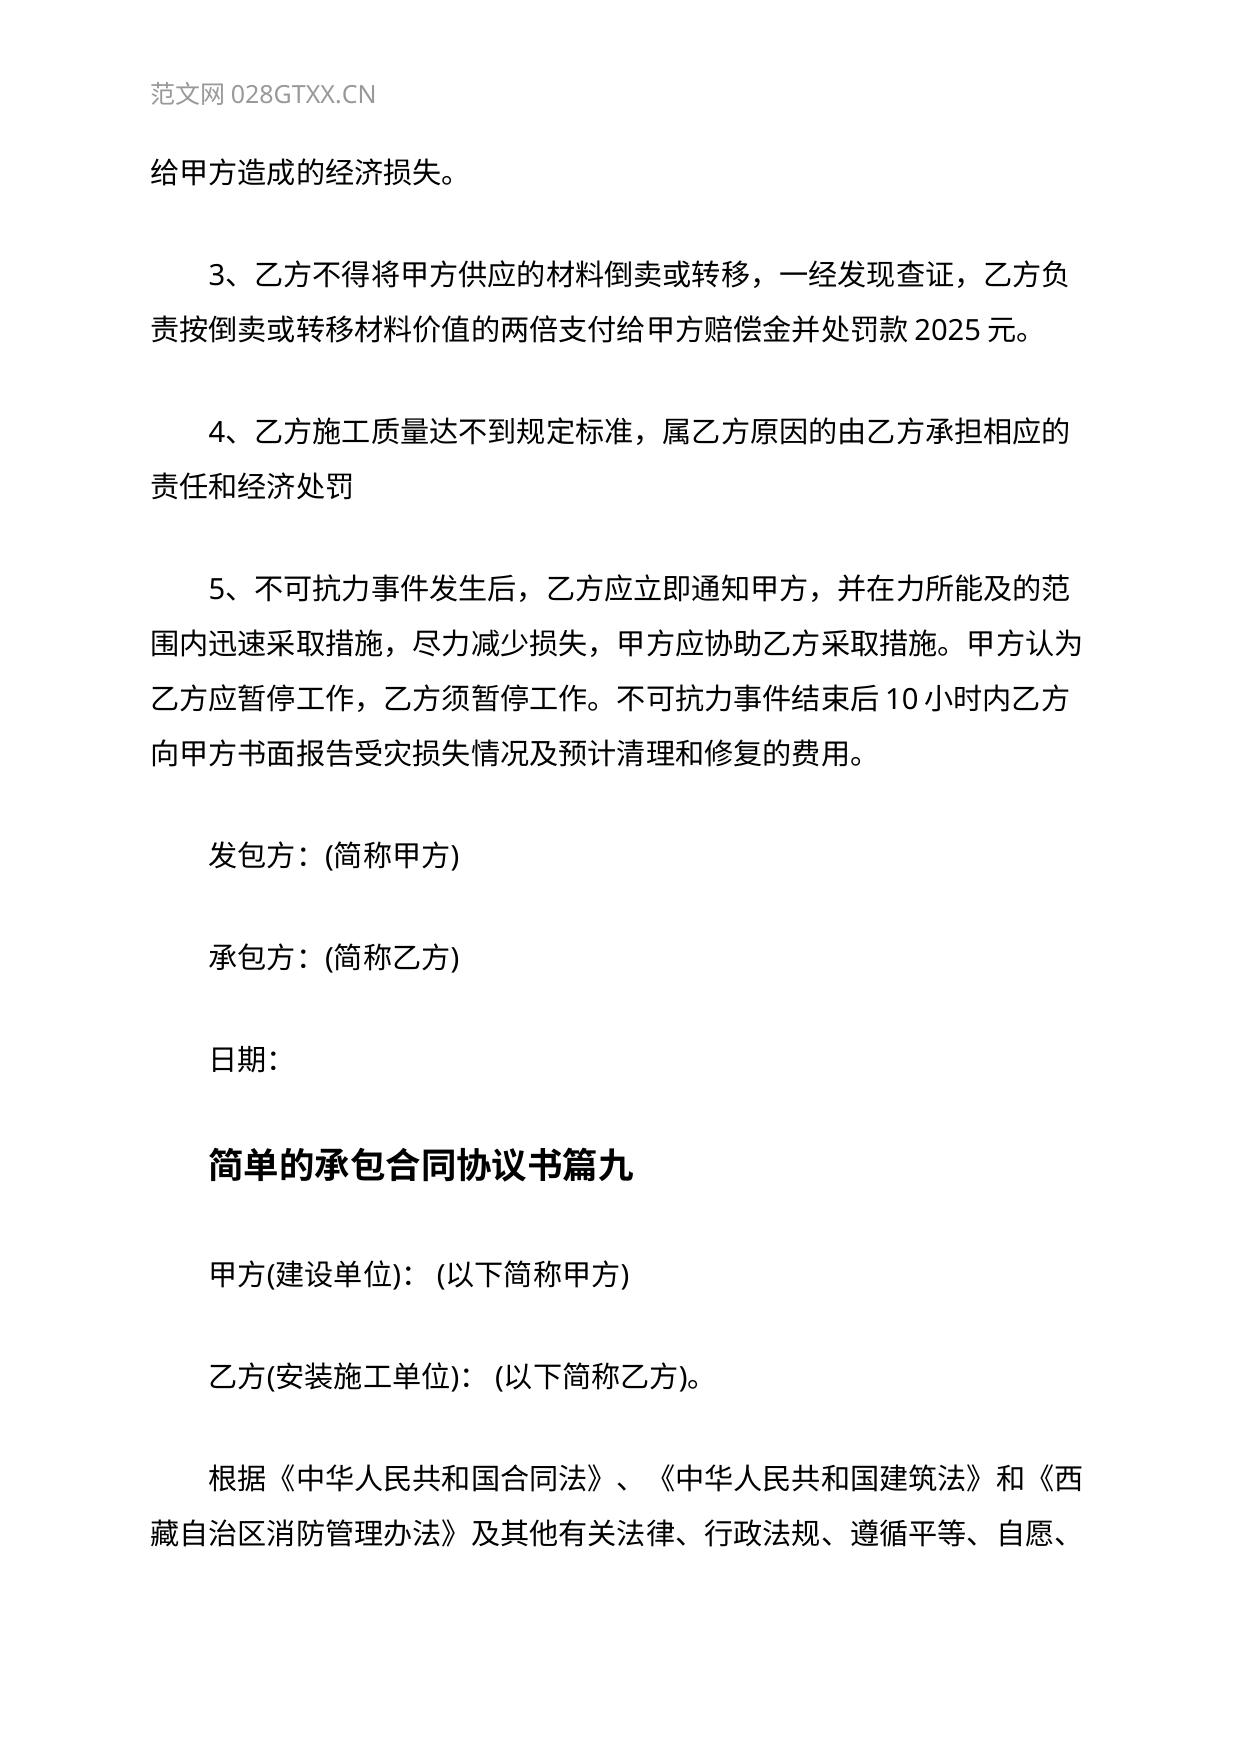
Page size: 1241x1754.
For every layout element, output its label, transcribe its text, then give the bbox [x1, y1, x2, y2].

text 简单的承包合同协议书篇九 [150, 1138, 1090, 1189]
text 发包方：(简称甲方) [150, 832, 1090, 874]
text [150, 150, 1090, 192]
text 甲方(建设单位)： (以下简称甲方) [150, 1251, 1090, 1294]
text 3、乙方不得将甲方供应的材料倒卖或转移，一经发现查证，乙方负责按倒卖或转移材料价值的两倍支付给甲方赔偿金并处罚款2025元。 [150, 252, 1090, 349]
text 日期： [150, 1036, 1090, 1078]
text 4、乙方施工质量达不到规定标准，属乙方原因的由乙方承担相应的责任和经济处罚 [150, 409, 1090, 506]
text 承包方：(简称乙方) [150, 934, 1090, 977]
text 5、不可抗力事件发生后，乙方应立即通知甲方，并在力所能及的范围内迅速采取措施，尽力减少损失，甲方应协助乙方采取措施。甲方认为乙方应暂停工作，乙方须暂停工作。不可抗力事件结束后10小时内乙方向甲方书面报告受灾损失情况及预计清理和修复的费用。 [150, 566, 1090, 773]
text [150, 1455, 1090, 1552]
text 乙方(安装施工单位)： (以下简称乙方)。 [150, 1353, 1090, 1396]
